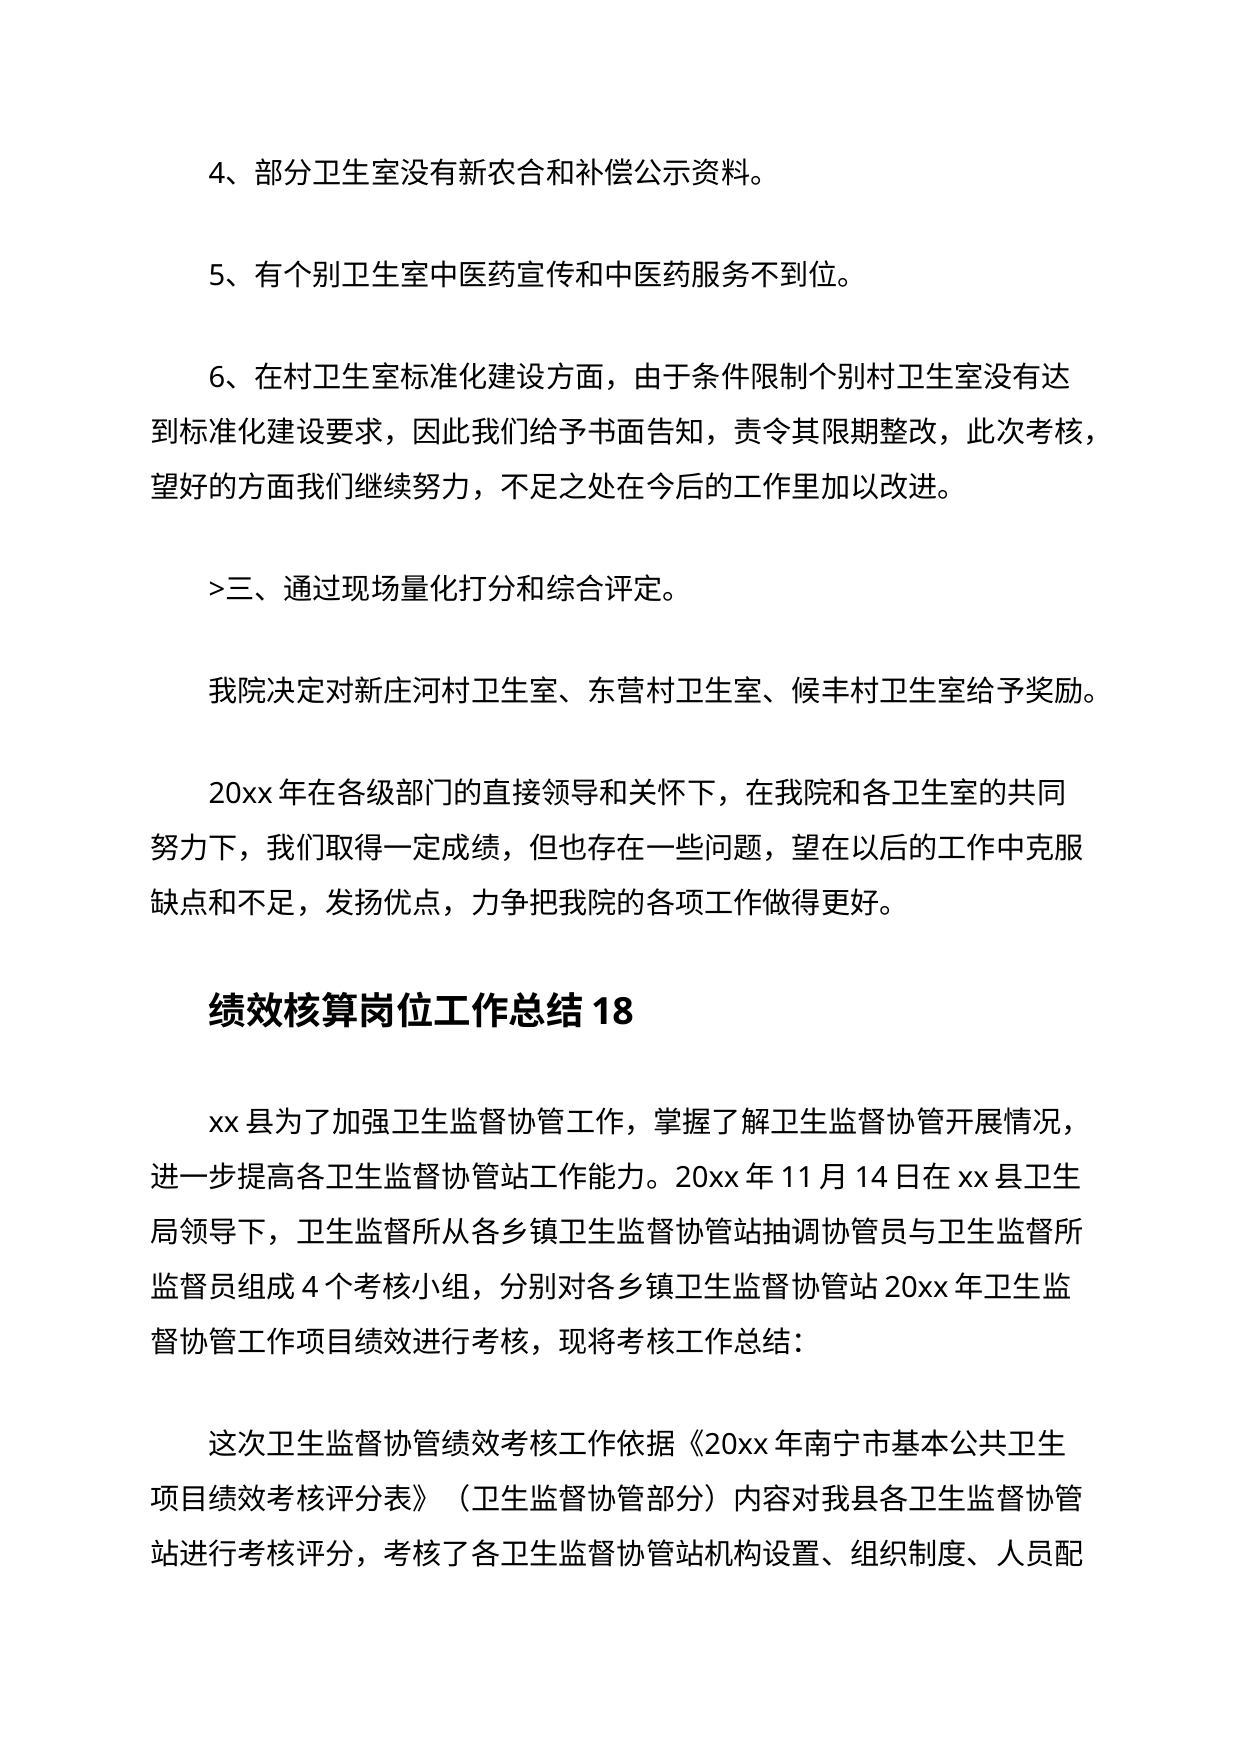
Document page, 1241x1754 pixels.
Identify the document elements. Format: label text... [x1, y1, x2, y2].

text 6、在村卫生室标准化建设方面，由于条件限制个别村卫生室没有达到标准化建设要求，因此我们给予书面告知，责令其限期整改，此次考核，望好的方面我们继续努力，不足之处在今后的工作里加以改进。 [150, 354, 1090, 506]
text 20xx年在各级部门的直接领导和关怀下，在我院和各卫生室的共同努力下，我们取得一定成绩，但也存在一些问题，望在以后的工作中克服缺点和不足，发扬优点，力争把我院的各项工作做得更好。 [150, 769, 1090, 922]
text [150, 1420, 1090, 1572]
text 我院决定对新庄河村卫生室、东营村卫生室、候丰村卫生室给予奖励。 [150, 668, 1090, 710]
text 绩效核算岗位工作总结18 [150, 981, 1090, 1036]
text >三、通过现场量化打分和综合评定。 [150, 566, 1090, 608]
text 4、部分卫生室没有新农合和补偿公示资料。 [150, 150, 1090, 192]
text 5、有个别卫生室中医药宣传和中医药服务不到位。 [150, 252, 1090, 294]
text xx县为了加强卫生监督协管工作，掌握了解卫生监督协管开展情况，进一步提高各卫生监督协管站工作能力。20xx年11月14日在xx县卫生局领导下，卫生监督所从各乡镇卫生监督协管站抽调协管员与卫生监督所监督员组成4个考核小组，分别对各乡镇卫生监督协管站20xx年卫生监督协管工作项目绩效进行考核，现将考核工作总结： [150, 1099, 1090, 1361]
